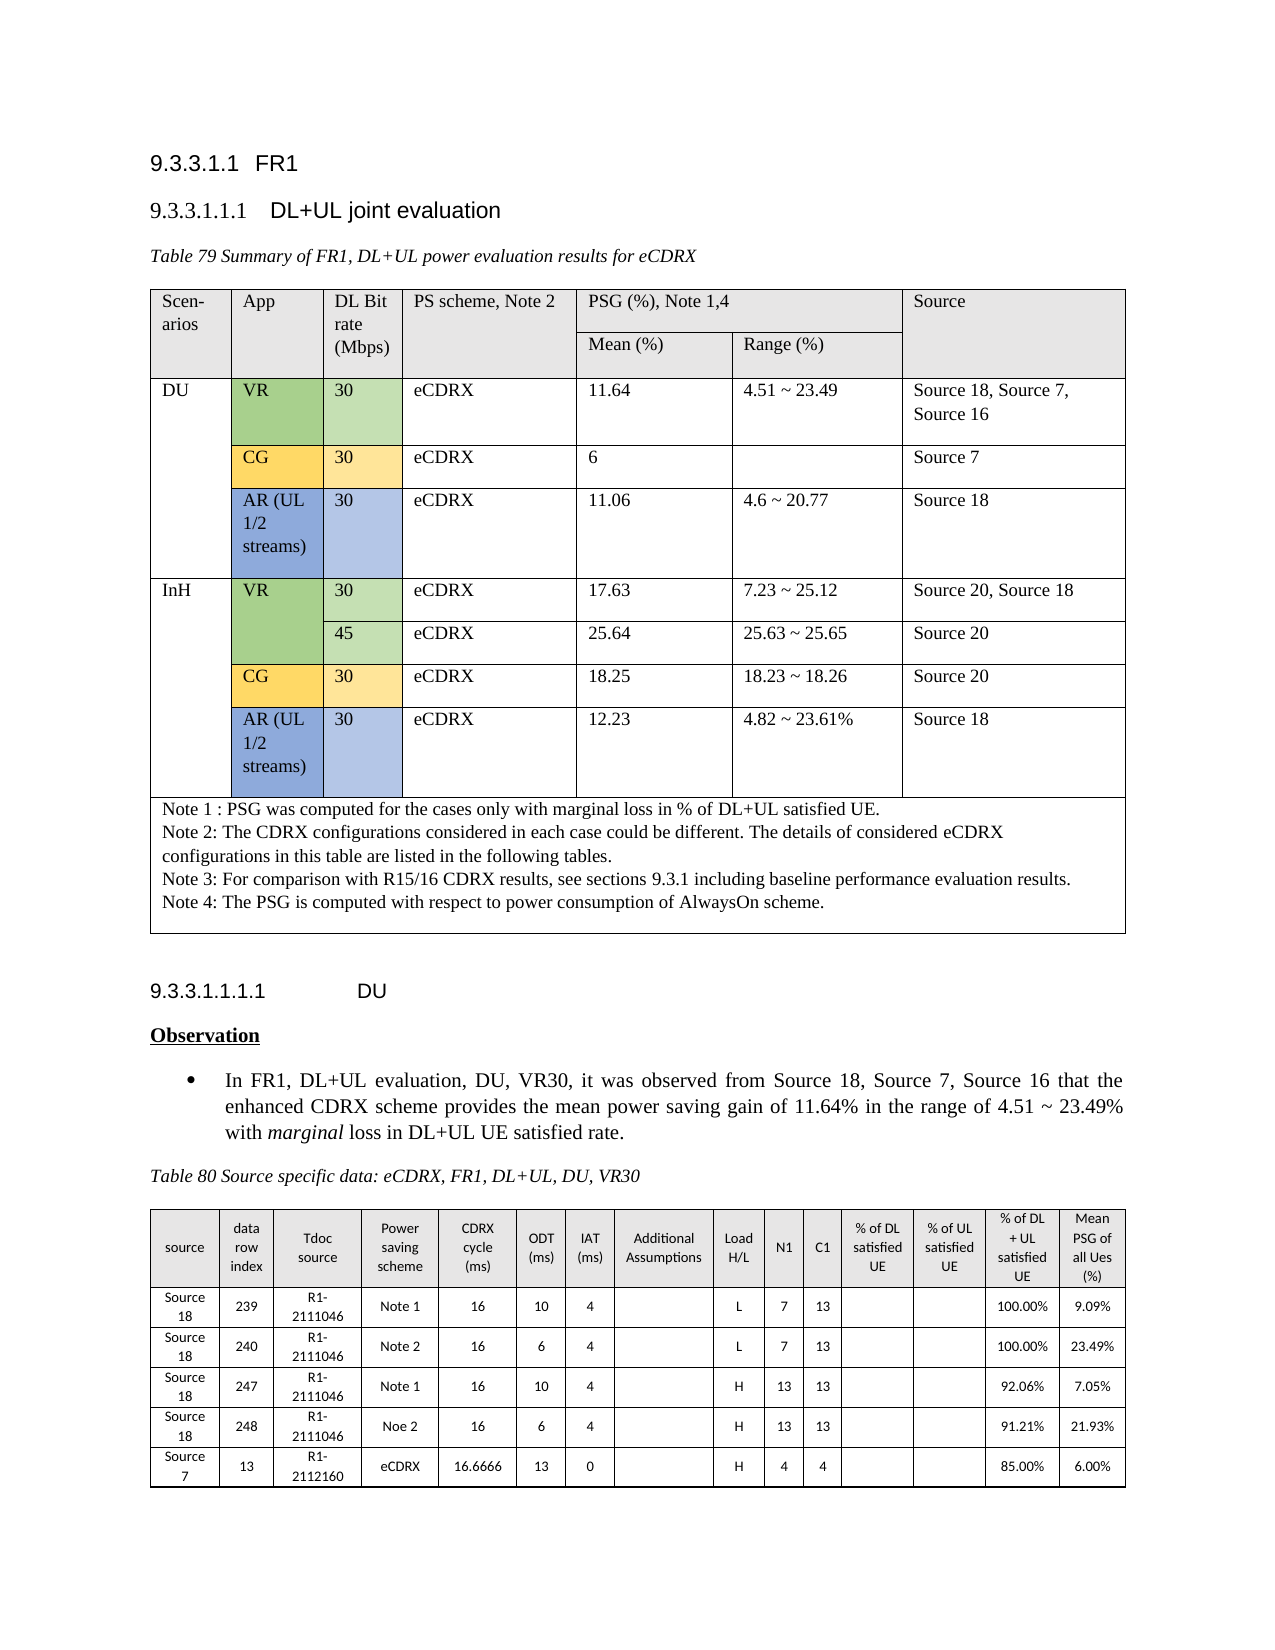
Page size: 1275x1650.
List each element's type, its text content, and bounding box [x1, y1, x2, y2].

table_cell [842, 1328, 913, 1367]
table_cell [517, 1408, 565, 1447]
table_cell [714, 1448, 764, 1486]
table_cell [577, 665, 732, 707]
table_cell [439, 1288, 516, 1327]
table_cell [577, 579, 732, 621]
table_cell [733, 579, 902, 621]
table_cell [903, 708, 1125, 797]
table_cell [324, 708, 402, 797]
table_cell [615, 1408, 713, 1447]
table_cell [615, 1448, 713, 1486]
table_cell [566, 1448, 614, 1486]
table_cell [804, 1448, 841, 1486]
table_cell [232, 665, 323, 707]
subtitle DU [150, 979, 1125, 1003]
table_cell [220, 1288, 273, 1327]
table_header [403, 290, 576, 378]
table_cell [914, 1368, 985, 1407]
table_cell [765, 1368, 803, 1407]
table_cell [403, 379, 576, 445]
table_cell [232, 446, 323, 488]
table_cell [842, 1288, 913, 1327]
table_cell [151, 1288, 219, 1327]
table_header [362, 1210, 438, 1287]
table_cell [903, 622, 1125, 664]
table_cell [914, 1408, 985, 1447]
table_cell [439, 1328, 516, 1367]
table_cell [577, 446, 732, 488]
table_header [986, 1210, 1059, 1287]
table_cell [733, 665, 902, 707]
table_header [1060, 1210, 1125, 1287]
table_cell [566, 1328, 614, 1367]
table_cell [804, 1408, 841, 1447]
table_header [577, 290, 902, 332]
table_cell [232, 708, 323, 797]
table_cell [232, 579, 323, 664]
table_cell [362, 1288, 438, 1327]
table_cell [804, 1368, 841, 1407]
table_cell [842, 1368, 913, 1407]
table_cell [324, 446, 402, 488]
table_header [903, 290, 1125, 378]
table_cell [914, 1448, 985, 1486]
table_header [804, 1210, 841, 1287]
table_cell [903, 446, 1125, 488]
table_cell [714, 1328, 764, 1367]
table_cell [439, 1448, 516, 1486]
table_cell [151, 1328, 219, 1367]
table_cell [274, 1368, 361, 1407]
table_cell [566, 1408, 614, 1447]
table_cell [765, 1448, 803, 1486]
list In FR1, DL+UL evaluation, DU, VR30, it was observed from Source 18, Source 7, Source 16 that the enhanced CDRX scheme provides the mean power saving gain of 11.64% in the range of 4.51 ~ 23.49% with marginal loss in DL+UL UE satisfied rate. [187, 1068, 1125, 1144]
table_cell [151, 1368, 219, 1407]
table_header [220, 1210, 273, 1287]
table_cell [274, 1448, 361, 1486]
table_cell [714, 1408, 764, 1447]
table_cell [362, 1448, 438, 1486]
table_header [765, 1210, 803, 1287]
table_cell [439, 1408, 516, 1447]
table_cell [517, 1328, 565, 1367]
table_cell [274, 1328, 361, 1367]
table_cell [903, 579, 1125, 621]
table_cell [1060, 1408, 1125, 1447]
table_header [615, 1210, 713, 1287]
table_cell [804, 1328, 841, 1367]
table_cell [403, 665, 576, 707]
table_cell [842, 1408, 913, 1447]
text Observation [150, 1023, 1125, 1047]
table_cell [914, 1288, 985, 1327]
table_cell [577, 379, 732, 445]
subtitle DL+UL joint evaluation [150, 197, 1125, 224]
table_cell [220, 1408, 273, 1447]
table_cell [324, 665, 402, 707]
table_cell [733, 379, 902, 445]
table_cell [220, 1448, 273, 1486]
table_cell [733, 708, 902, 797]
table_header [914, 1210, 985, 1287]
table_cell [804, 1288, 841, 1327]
text Table 80 Source specific data: eCDRX, FR1, DL+UL, DU, VR30 [150, 1165, 1125, 1186]
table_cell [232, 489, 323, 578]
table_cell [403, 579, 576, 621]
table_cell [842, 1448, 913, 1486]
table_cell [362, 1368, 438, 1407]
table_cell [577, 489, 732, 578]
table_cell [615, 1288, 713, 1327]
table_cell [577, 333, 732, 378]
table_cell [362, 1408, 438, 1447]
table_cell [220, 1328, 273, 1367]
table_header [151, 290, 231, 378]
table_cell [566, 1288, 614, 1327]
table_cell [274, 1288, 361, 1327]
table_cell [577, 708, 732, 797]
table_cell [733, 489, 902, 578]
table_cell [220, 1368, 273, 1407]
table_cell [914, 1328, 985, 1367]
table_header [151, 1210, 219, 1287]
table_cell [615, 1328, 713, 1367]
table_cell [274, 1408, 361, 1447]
subtitle FR1 [150, 150, 1125, 176]
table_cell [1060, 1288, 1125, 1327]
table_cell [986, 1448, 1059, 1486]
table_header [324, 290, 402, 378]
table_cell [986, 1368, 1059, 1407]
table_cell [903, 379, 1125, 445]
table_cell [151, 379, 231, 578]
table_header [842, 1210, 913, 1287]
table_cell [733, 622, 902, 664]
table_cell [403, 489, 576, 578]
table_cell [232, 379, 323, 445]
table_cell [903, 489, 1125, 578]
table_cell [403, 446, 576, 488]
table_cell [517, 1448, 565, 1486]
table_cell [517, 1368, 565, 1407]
text Table 79 Summary of FR1, DL+UL power evaluation results for eCDRX [150, 244, 1125, 266]
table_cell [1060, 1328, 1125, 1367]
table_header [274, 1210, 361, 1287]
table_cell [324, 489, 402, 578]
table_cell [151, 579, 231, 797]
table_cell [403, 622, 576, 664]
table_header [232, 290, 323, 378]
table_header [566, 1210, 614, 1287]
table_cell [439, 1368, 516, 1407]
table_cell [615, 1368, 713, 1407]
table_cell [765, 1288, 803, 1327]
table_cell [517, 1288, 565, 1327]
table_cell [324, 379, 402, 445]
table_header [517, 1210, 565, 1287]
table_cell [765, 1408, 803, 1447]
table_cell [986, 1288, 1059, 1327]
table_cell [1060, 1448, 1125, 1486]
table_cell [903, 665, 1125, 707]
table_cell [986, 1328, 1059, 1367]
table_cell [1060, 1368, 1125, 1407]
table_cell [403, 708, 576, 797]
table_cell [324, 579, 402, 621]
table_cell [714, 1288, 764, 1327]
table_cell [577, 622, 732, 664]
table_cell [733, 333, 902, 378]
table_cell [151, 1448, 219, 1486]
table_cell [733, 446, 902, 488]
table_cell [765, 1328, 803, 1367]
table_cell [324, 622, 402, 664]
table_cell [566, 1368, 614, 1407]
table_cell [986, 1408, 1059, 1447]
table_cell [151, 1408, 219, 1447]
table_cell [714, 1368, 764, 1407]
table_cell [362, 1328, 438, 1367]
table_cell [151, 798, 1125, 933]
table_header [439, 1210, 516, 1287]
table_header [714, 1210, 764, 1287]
